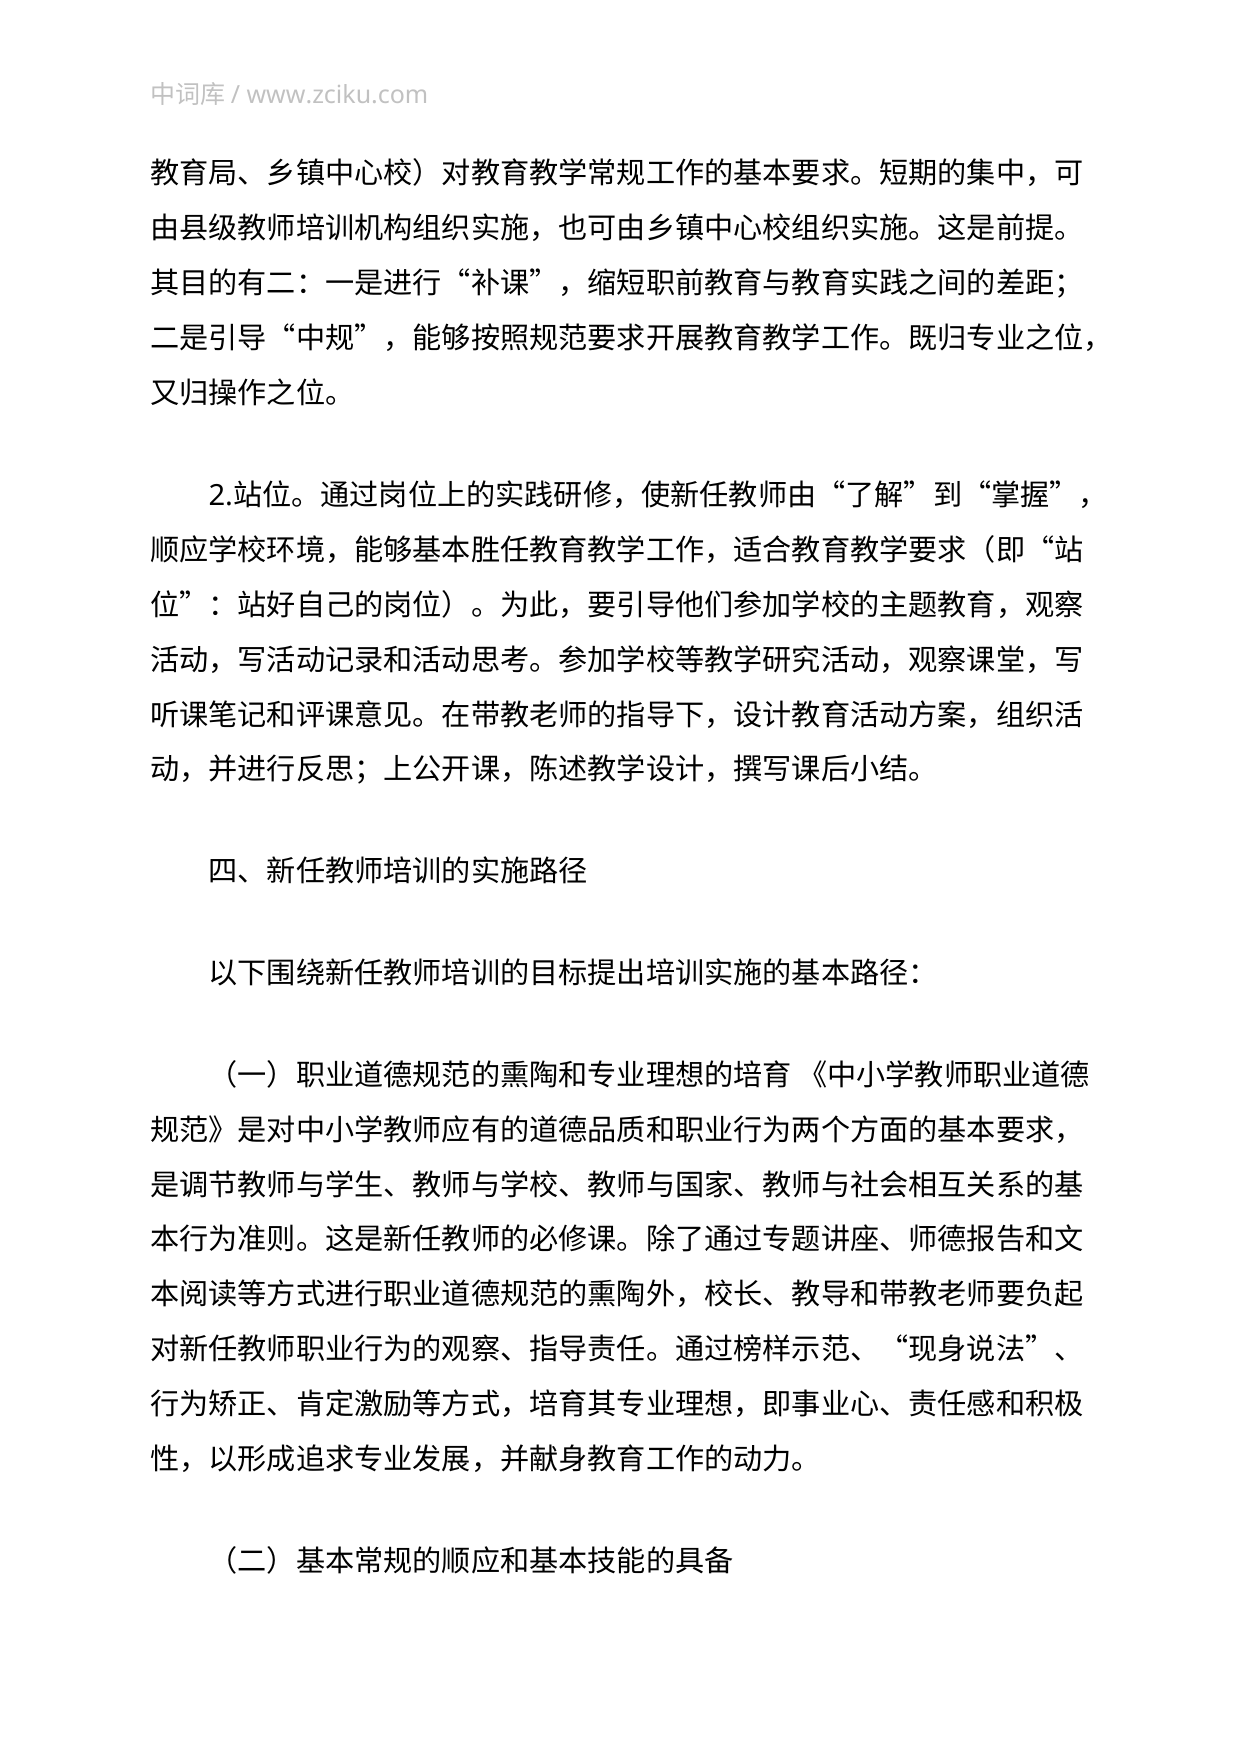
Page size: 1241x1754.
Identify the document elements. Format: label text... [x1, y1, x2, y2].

text 四、新任教师培训的实施路径 [150, 848, 1090, 890]
text （二）基本常规的顺应和基本技能的具备 [150, 1537, 1090, 1579]
text 2.站位。通过岗位上的实践研修，使新任教师由“了解”到“掌握”，顺应学校环境，能够基本胜任教育教学工作，适合教育教学要求（即“站位”：站好自己的岗位）。为此，要引导他们参加学校的主题教育，观察活动，写活动记录和活动思考。参加学校等教学研究活动，观察课堂，写听课笔记和评课意见。在带教老师的指导下，设计教育活动方案，组织活动，并进行反思；上公开课，陈述教学设计，撰写课后小结。 [150, 471, 1090, 788]
text 以下围绕新任教师培训的目标提出培训实施的基本路径： [150, 949, 1090, 992]
text （一）职业道德规范的熏陶和专业理想的培育 《中小学教师职业道德规范》是对中小学教师应有的道德品质和职业行为两个方面的基本要求，是调节教师与学生、教师与学校、教师与国家、教师与社会相互关系的基本行为准则。这是新任教师的必修课。除了通过专题讲座、师德报告和文本阅读等方式进行职业道德规范的熏陶外，校长、教导和带教老师要负起对新任教师职业行为的观察、指导责任。通过榜样示范、“现身说法”、行为矫正、肯定激励等方式，培育其专业理想，即事业心、责任感和积极性，以形成追求专业发展，并献身教育工作的动力。 [150, 1051, 1090, 1478]
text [150, 150, 1090, 412]
